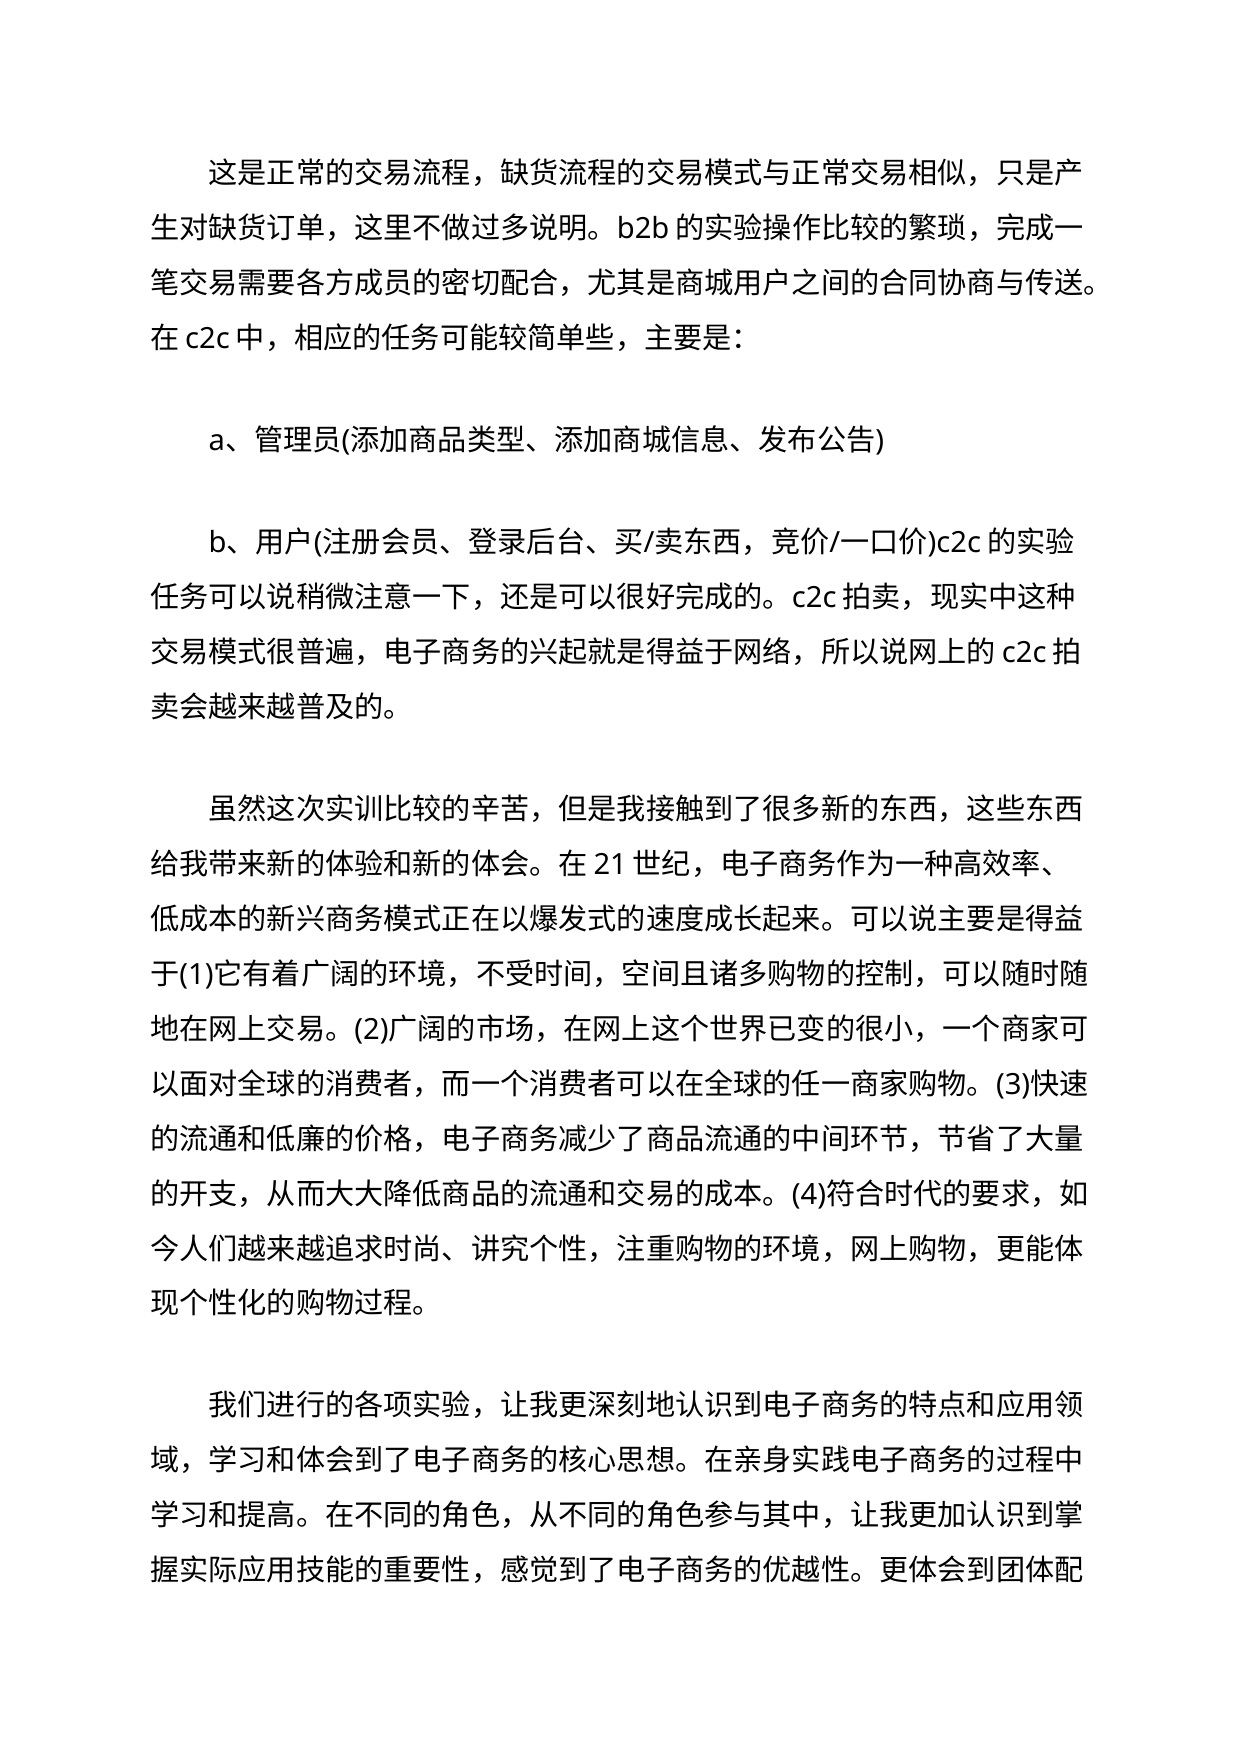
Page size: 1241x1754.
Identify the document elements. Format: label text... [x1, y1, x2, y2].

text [150, 1382, 1090, 1589]
text a、管理员(添加商品类型、添加商城信息、发布公告) [150, 417, 1090, 459]
text 这是正常的交易流程，缺货流程的交易模式与正常交易相似，只是产生对缺货订单，这里不做过多说明。b2b的实验操作比较的繁琐，完成一笔交易需要各方成员的密切配合，尤其是商城用户之间的合同协商与传送。在c2c中，相应的任务可能较简单些，主要是： [150, 150, 1090, 357]
text b、用户(注册会员、登录后台、买/卖东西，竞价/一口价)c2c的实验任务可以说稍微注意一下，还是可以很好完成的。c2c拍卖，现实中这种交易模式很普遍，电子商务的兴起就是得益于网络，所以说网上的c2c拍卖会越来越普及的。 [150, 519, 1090, 726]
text 虽然这次实训比较的辛苦，但是我接触到了很多新的东西，这些东西给我带来新的体验和新的体会。在21世纪，电子商务作为一种高效率、低成本的新兴商务模式正在以爆发式的速度成长起来。可以说主要是得益于(1)它有着广阔的环境，不受时间，空间且诸多购物的控制，可以随时随地在网上交易。(2)广阔的市场，在网上这个世界已变的很小，一个商家可以面对全球的消费者，而一个消费者可以在全球的任一商家购物。(3)快速的流通和低廉的价格，电子商务减少了商品流通的中间环节，节省了大量的开支，从而大大降低商品的流通和交易的成本。(4)符合时代的要求，如今人们越来越追求时尚、讲究个性，注重购物的环境，网上购物，更能体现个性化的购物过程。 [150, 786, 1090, 1322]
